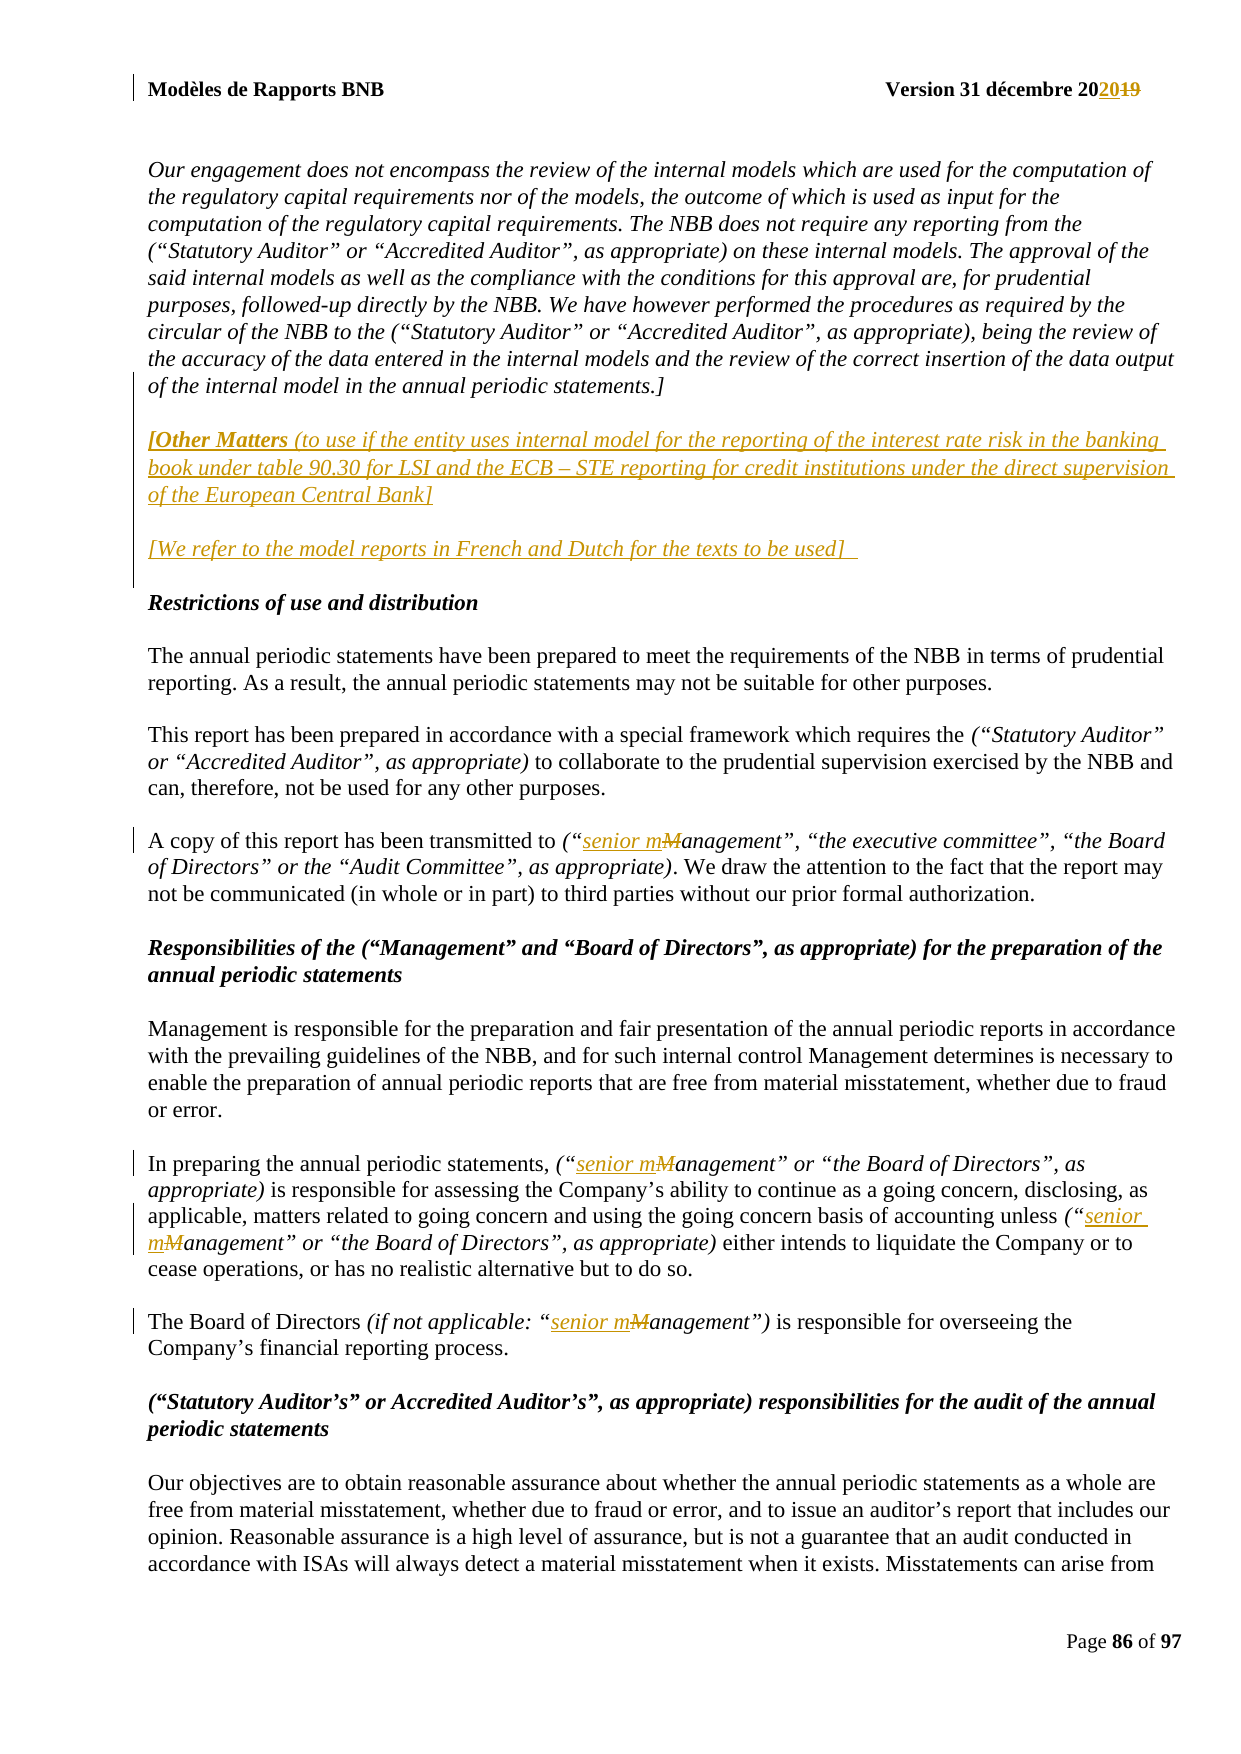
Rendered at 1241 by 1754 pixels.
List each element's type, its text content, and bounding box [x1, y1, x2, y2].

list A copy of this report has been transmitted to (“anagement”, “the executive committee”, “the Board of Directors” or the “Audit Committee”, as appropriate). We draw the attention to the fact that the report may not be communicated (in whole or in part) to third parties without our prior formal authorization. [148, 827, 1181, 906]
text In preparing the annual periodic statements, (“anagement” or “the Board of Directors”, as appropriate) is responsible for assessing the Company’s ability to continue as a going concern, disclosing, as applicable, matters related to going concern and using the going concern basis of accounting unless (“anagement” or “the Board of Directors”, as appropriate) either intends to liquidate the Company or to cease operations, or has no realistic alternative but to do so. [148, 1150, 1181, 1282]
text The Board of Directors (if not applicable: “anagement”) is responsible for overseeing the Company’s financial reporting process. [148, 1308, 1181, 1361]
list This report has been prepared in accordance with a special framework which requires the (“Statutory Auditor” or “Accredited Auditor”, as appropriate) to collaborate to the prudential supervision exercised by the NBB and can, therefore, not be used for any other purposes. [148, 722, 1181, 801]
text Restrictions of use and distribution [148, 588, 1181, 615]
text Our engagement does not encompass the review of the internal models which are used for the computation of the regulatory capital requirements nor of the models, the outcome of which is used as input for the computation of the regulatory capital requirements. The NBB does not require any reporting from the (“Statutory Auditor” or “Accredited Auditor”, as appropriate) on these internal models. The approval of the said internal models as well as the compliance with the conditions for this approval are, for prudential purposes, followed-up directly by the NBB. We have however performed the procedures as required by the circular of the NBB to the (“Statutory Auditor” or “Accredited Auditor”, as appropriate), being the review of the accuracy of the data entered in the internal models and the review of the correct insertion of the data output of the internal model in the annual periodic statements.] [148, 155, 1181, 399]
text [148, 1468, 1181, 1577]
text Responsibilities of the (“Management” and “Board of Directors”, as appropriate) for the preparation of the annual periodic statements [148, 933, 1181, 987]
list The annual periodic statements have been prepared to meet the requirements of the NBB in terms of prudential reporting. As a result, the annual periodic statements may not be suitable for other purposes. [148, 642, 1181, 695]
text Management is responsible for the preparation and fair presentation of the annual periodic reports in accordance with the prevailing guidelines of the NBB, and for such internal control Management determines is necessary to enable the preparation of annual periodic reports that are free from material misstatement, whether due to fraud or error. [148, 1014, 1181, 1123]
text (“Statutory Auditor’s” or Accredited Auditor’s”, as appropriate) responsibilities for the audit of the annual periodic statements [148, 1387, 1181, 1441]
